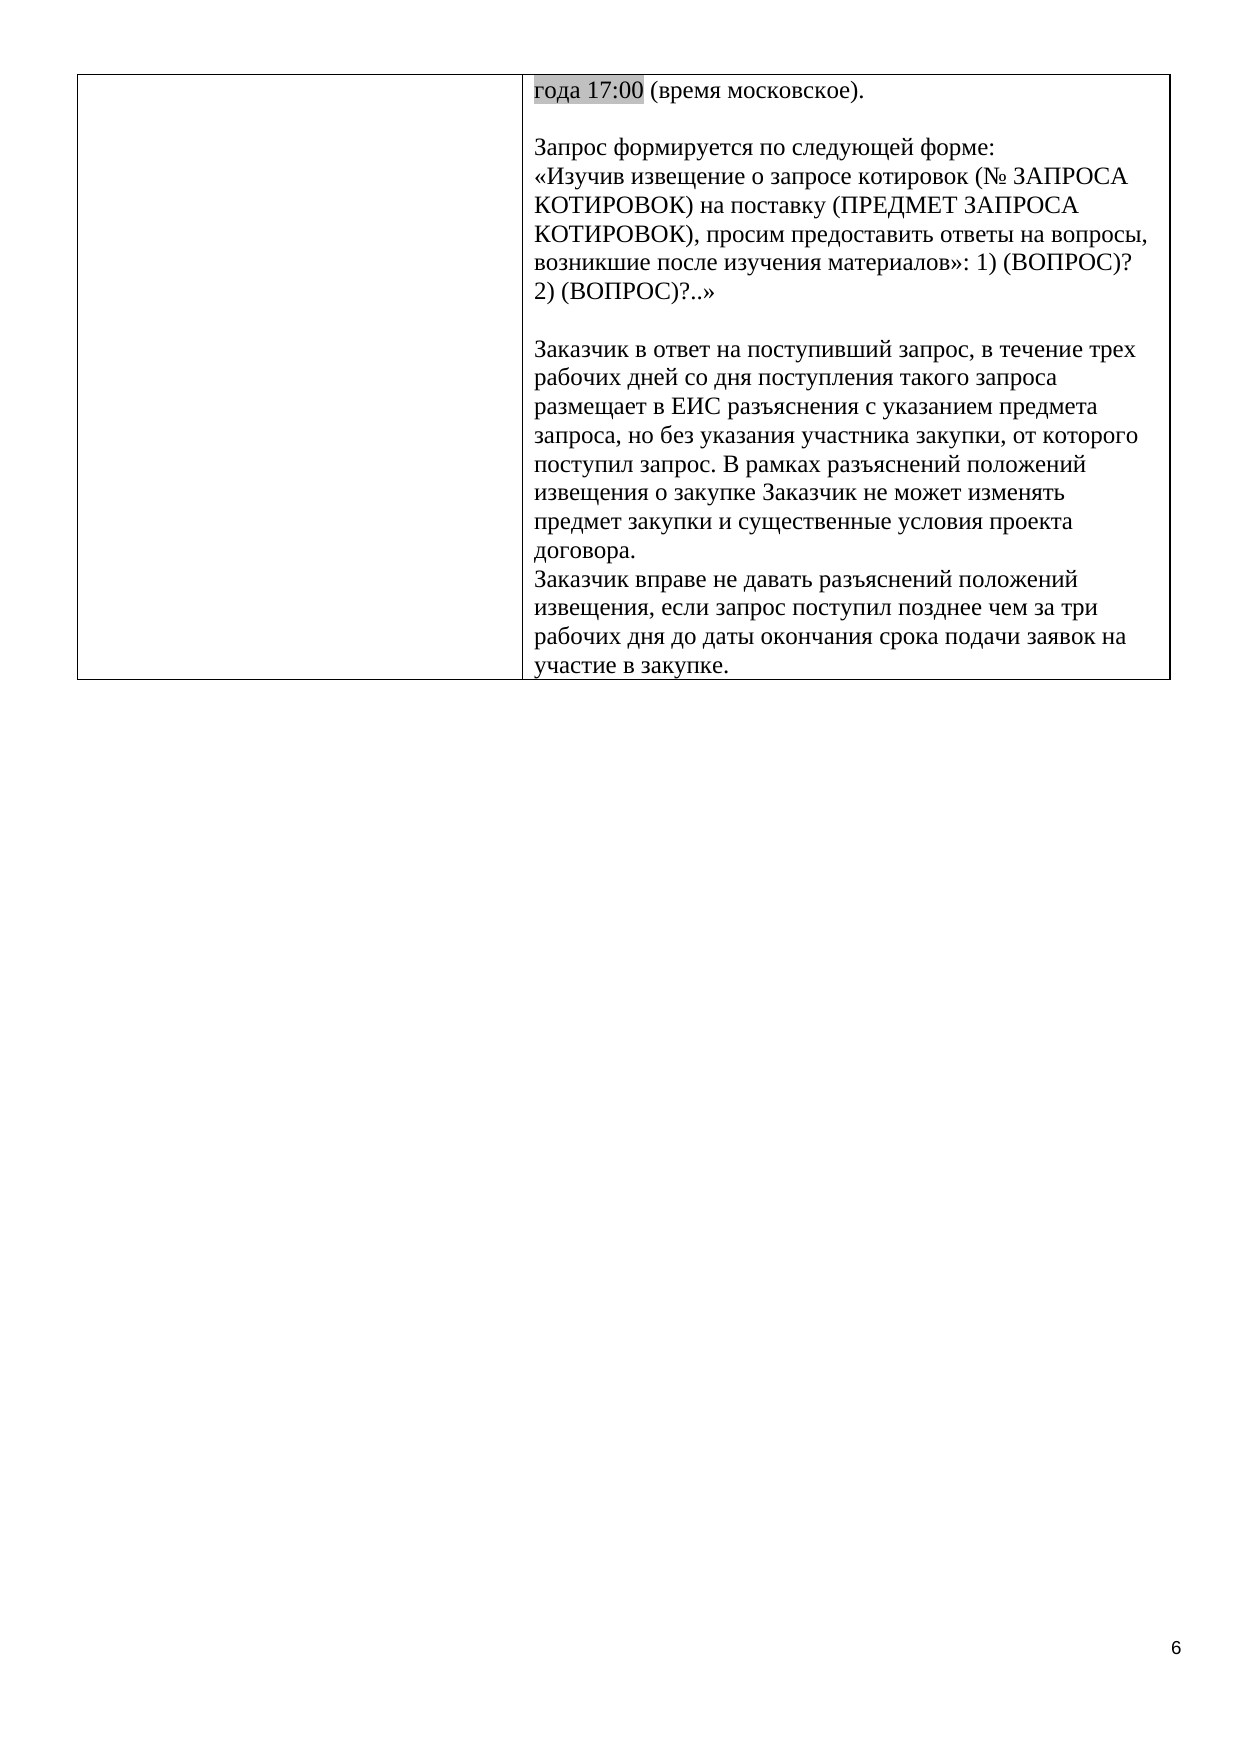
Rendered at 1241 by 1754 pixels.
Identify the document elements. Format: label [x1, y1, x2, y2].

table_cell [78, 75, 522, 679]
table_cell [523, 75, 1169, 679]
